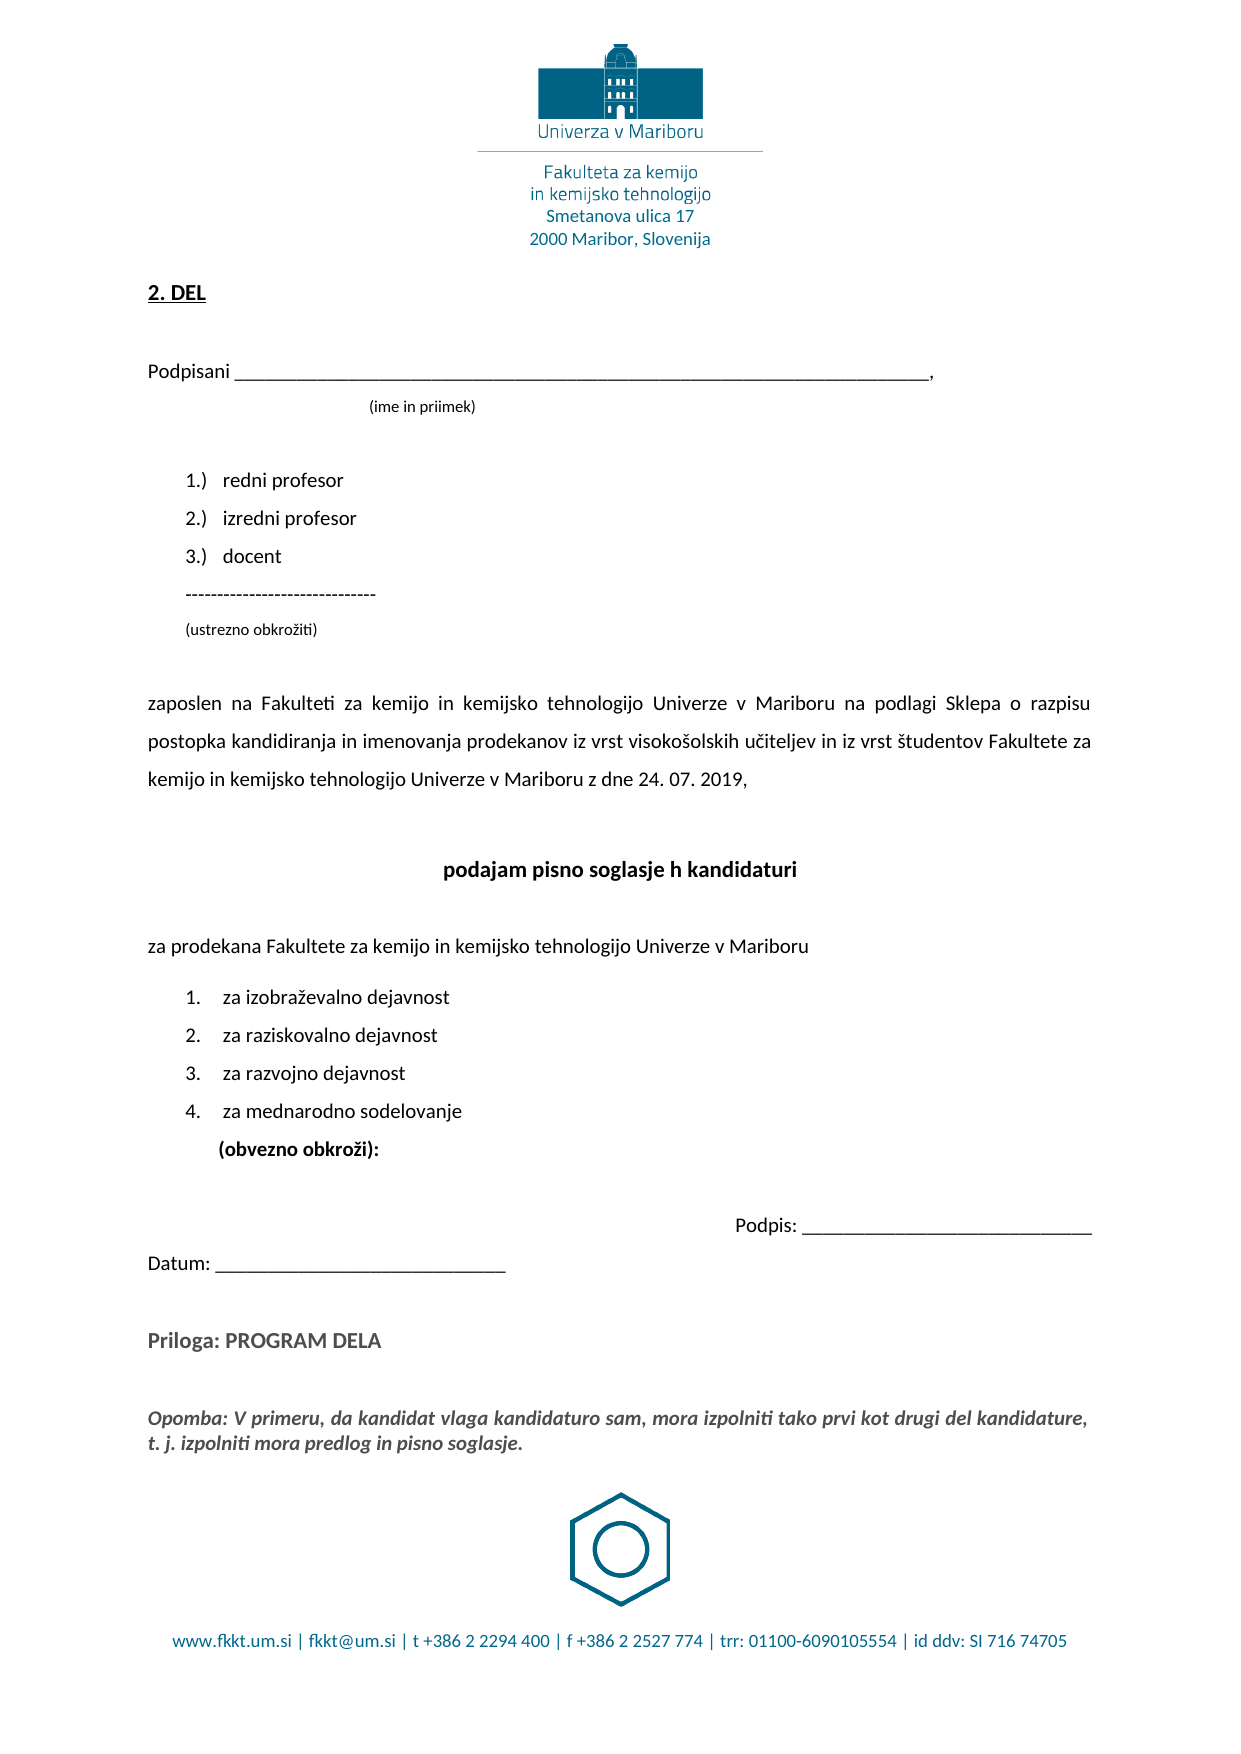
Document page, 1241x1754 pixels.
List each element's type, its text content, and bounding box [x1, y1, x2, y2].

text (ime in priimek) [148, 397, 1093, 417]
text (ustrezno obkrožiti) [185, 619, 1093, 640]
picture [624, 1582, 670, 1607]
list za razvojno dejavnost [185, 1060, 1093, 1086]
picture [329, 1635, 337, 1644]
text 2. DEL [148, 278, 1093, 306]
text za prodekana Fakultete za kemijo in kemijsko tehnologijo Univerze v Mariboru [148, 933, 1093, 959]
list redni profesor [185, 467, 1093, 493]
list za izobraževalno dejavnost [185, 984, 1093, 1009]
picture [570, 1492, 619, 1519]
list izredni profesor [185, 505, 1093, 531]
text ------------------------------ [185, 582, 1093, 607]
text Opomba: V primeru, da kandidat vlaga kandidaturo sam, mora izpolniti tako prvi kot drugi del kandidature, t. j. izpolniti mora predlog in pisno soglasje. [148, 1405, 1093, 1456]
text (obvezno obkroži): [148, 1137, 1093, 1162]
text Podpisani ___________________________________________________________________, [148, 359, 1093, 384]
picture [477, 44, 764, 204]
picture [237, 1635, 245, 1644]
list za mednarodno sodelovanje [185, 1098, 1093, 1124]
list docent [185, 543, 1093, 569]
text Podpis: ____________________________ [148, 1212, 1093, 1238]
picture [570, 1581, 618, 1607]
text podajam pisno soglasje h kandidaturi [148, 855, 1093, 883]
text Datum: ____________________________ [148, 1250, 1093, 1276]
text Priloga: PROGRAM DELA [148, 1326, 1093, 1354]
picture [624, 1492, 670, 1518]
picture [423, 1637, 432, 1645]
text zaposlen na Fakulteti za kemijo in kemijsko tehnologijo Univerze v Mariboru na podlagi Sklepa o razpisu postopka kandidiranja in imenovanja prodekanov iz vrst visokošolskih učiteljev in iz vrst študentov Fakultete za kemijo in kemijsko tehnologijo Univerze v Mariboru z dne 24. 07. 2019, [148, 690, 1093, 792]
list za raziskovalno dejavnost [185, 1022, 1093, 1048]
picture [576, 1499, 666, 1600]
